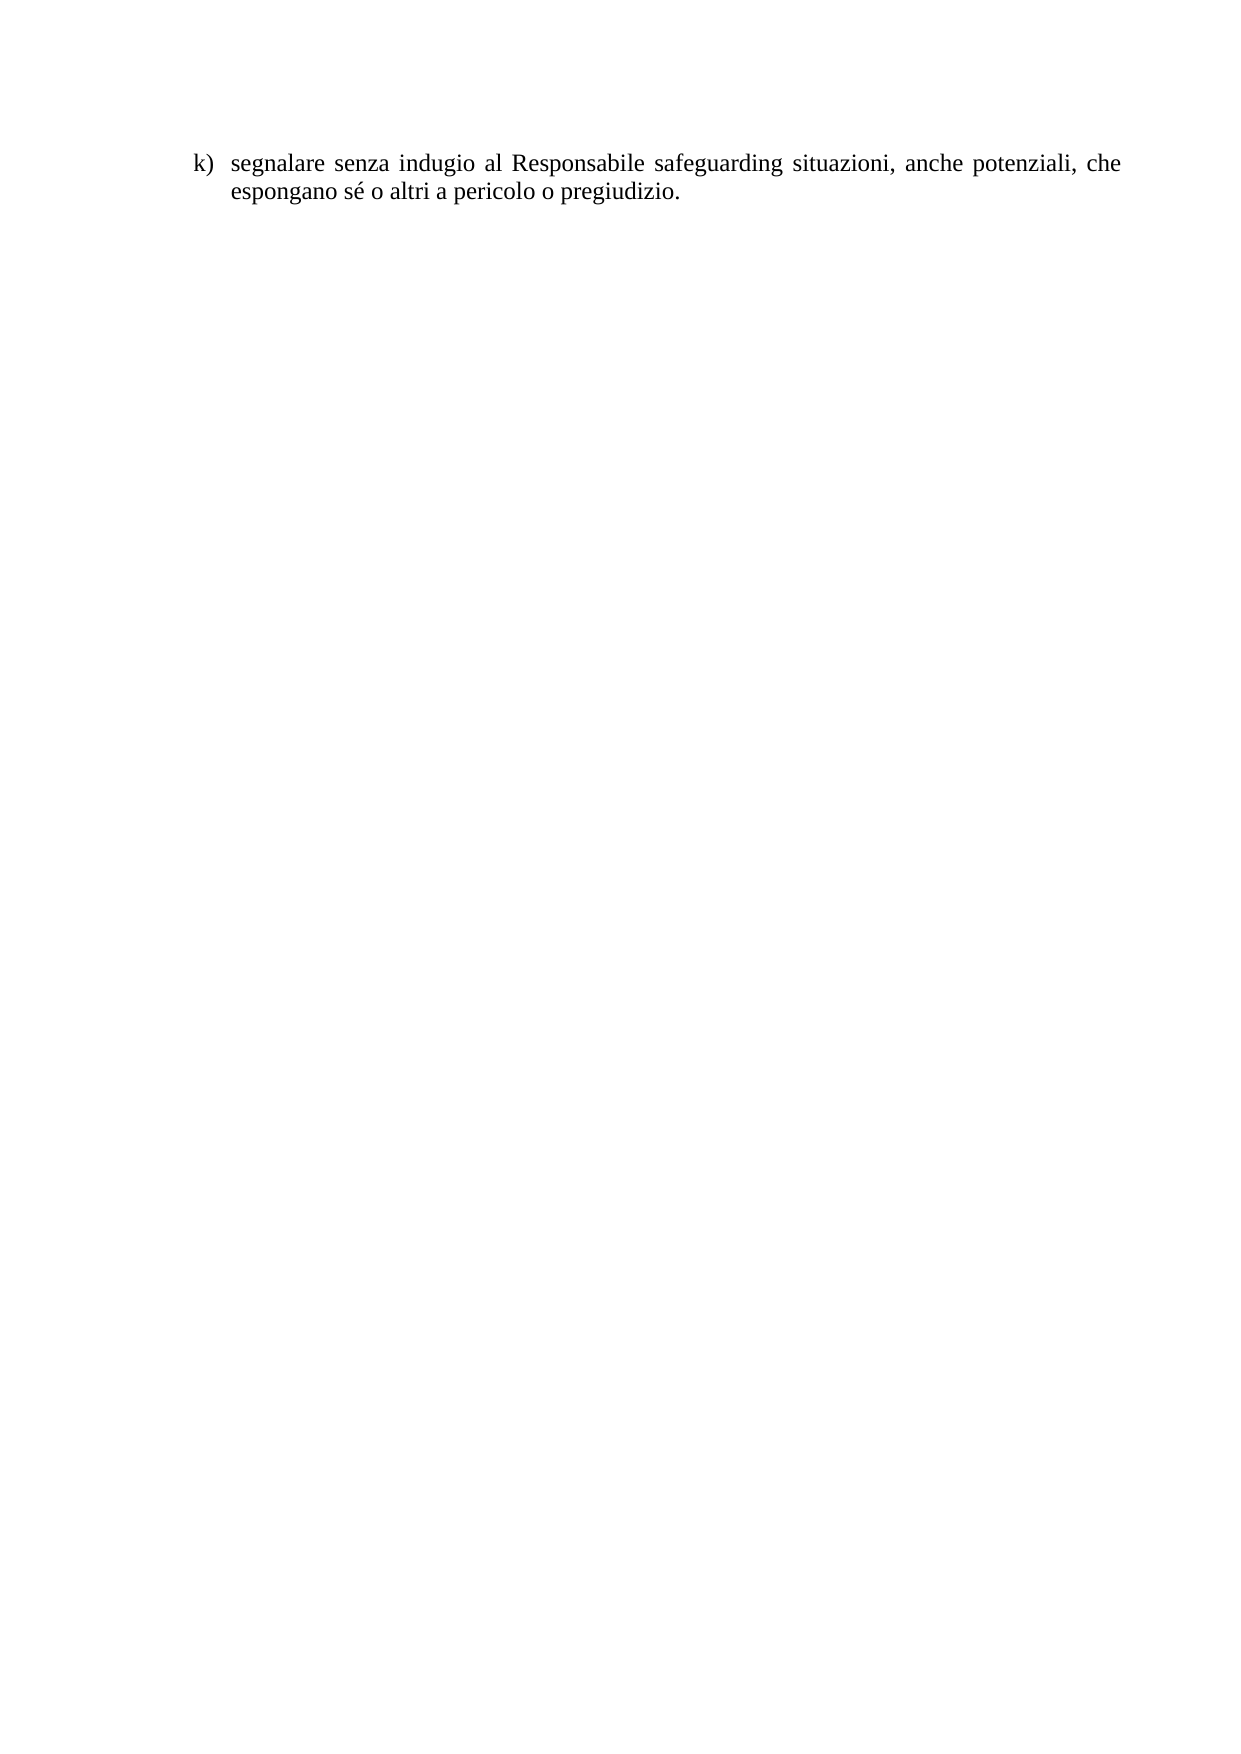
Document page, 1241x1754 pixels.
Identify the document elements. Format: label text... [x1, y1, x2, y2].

list segnalare senza indugio al Responsabile safeguarding situazioni, anche potenziali, che espongano sé o altri a pericolo o pregiudizio. [193, 148, 1122, 205]
